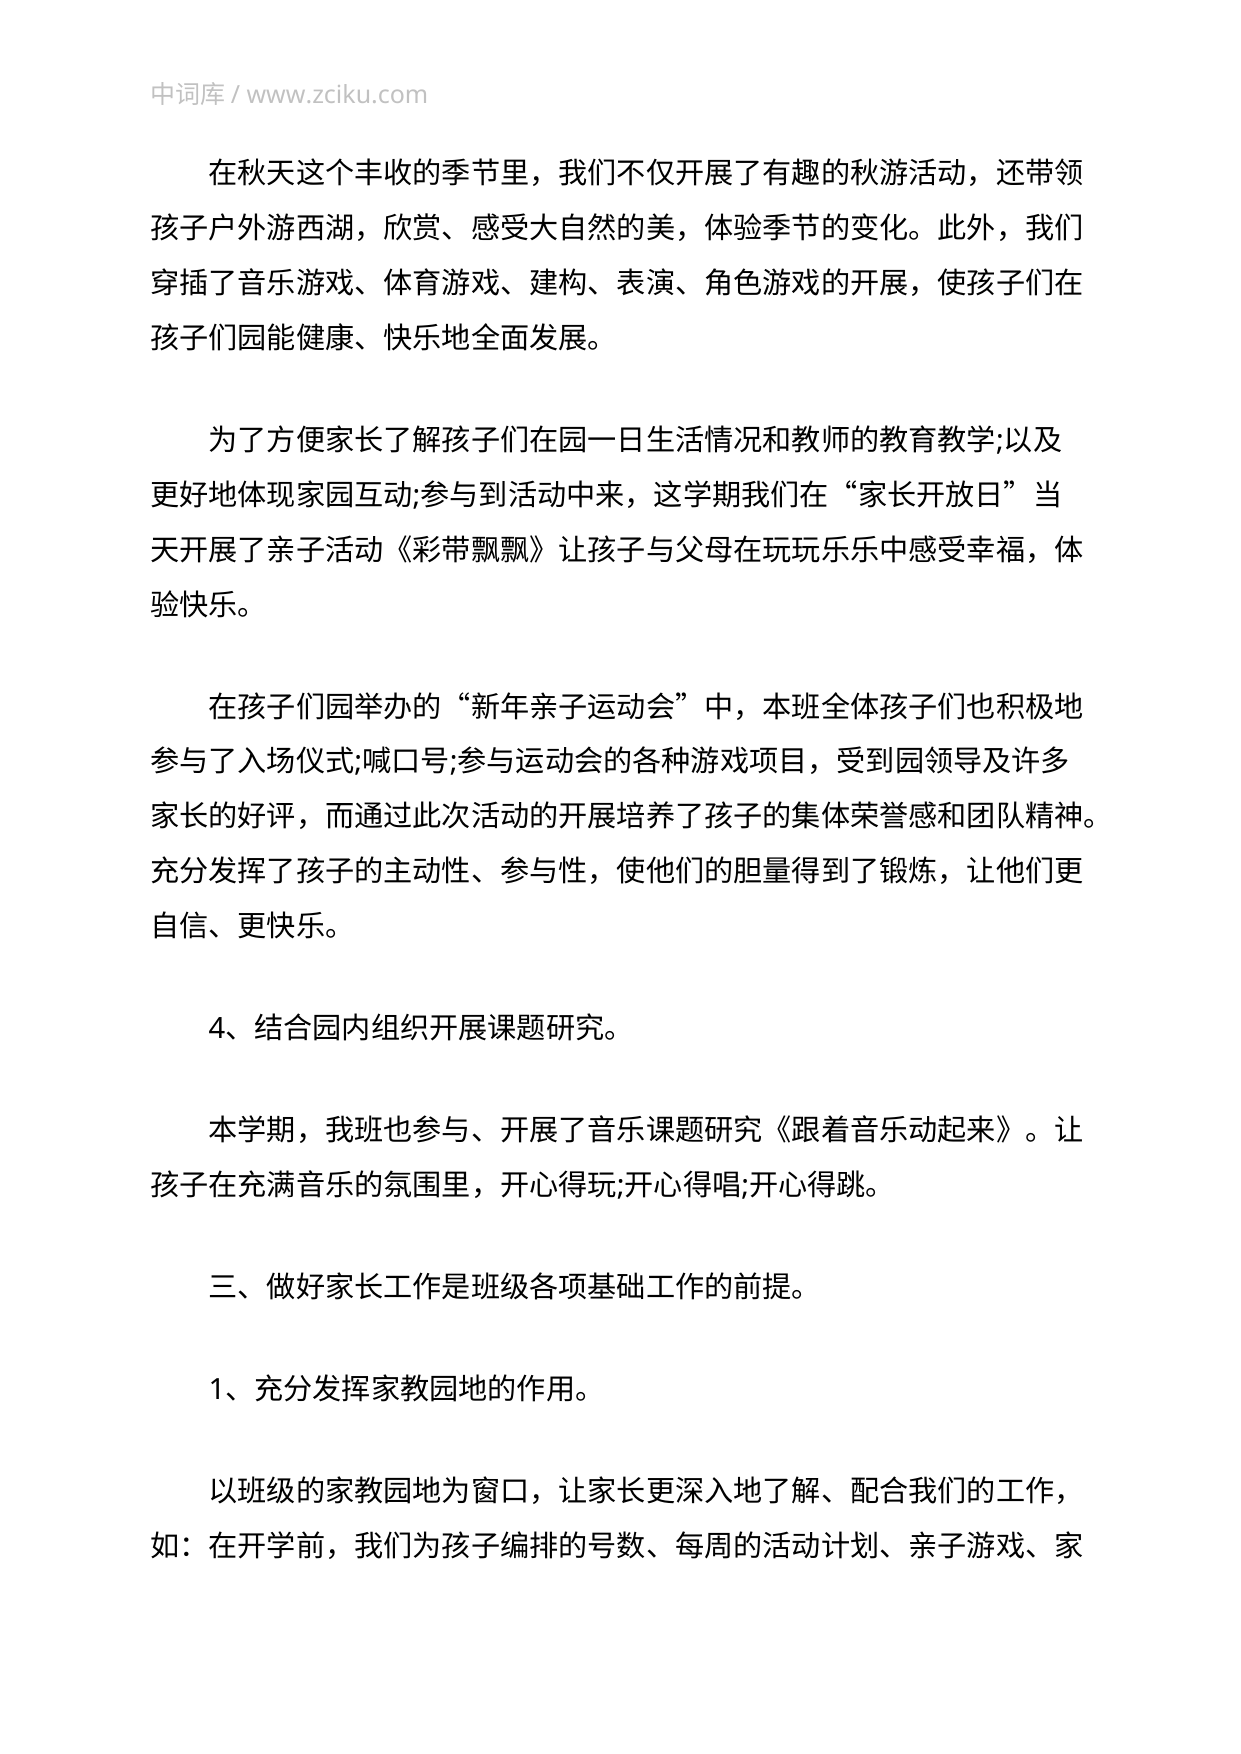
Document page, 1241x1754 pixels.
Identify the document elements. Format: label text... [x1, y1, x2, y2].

text 在秋天这个丰收的季节里，我们不仅开展了有趣的秋游活动，还带领孩子户外游西湖，欣赏、感受大自然的美，体验季节的变化。此外，我们穿插了音乐游戏、体育游戏、建构、表演、角色游戏的开展，使孩子们在孩子们园能健康、快乐地全面发展。 [150, 150, 1090, 357]
text 本学期，我班也参与、开展了音乐课题研究《跟着音乐动起来》。让孩子在充满音乐的氛围里，开心得玩;开心得唱;开心得跳。 [150, 1107, 1090, 1204]
text 1、充分发挥家教园地的作用。 [150, 1365, 1090, 1408]
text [150, 1467, 1090, 1564]
text 三、做好家长工作是班级各项基础工作的前提。 [150, 1263, 1090, 1306]
text 为了方便家长了解孩子们在园一日生活情况和教师的教育教学;以及更好地体现家园互动;参与到活动中来，这学期我们在“家长开放日”当天开展了亲子活动《彩带飘飘》让孩子与父母在玩玩乐乐中感受幸福，体验快乐。 [150, 416, 1090, 624]
text 4、结合园内组织开展课题研究。 [150, 1004, 1090, 1047]
text 在孩子们园举办的“新年亲子运动会”中，本班全体孩子们也积极地参与了入场仪式;喊口号;参与运动会的各种游戏项目，受到园领导及许多家长的好评，而通过此次活动的开展培养了孩子的集体荣誉感和团队精神。充分发挥了孩子的主动性、参与性，使他们的胆量得到了锻炼，让他们更自信、更快乐。 [150, 683, 1090, 945]
